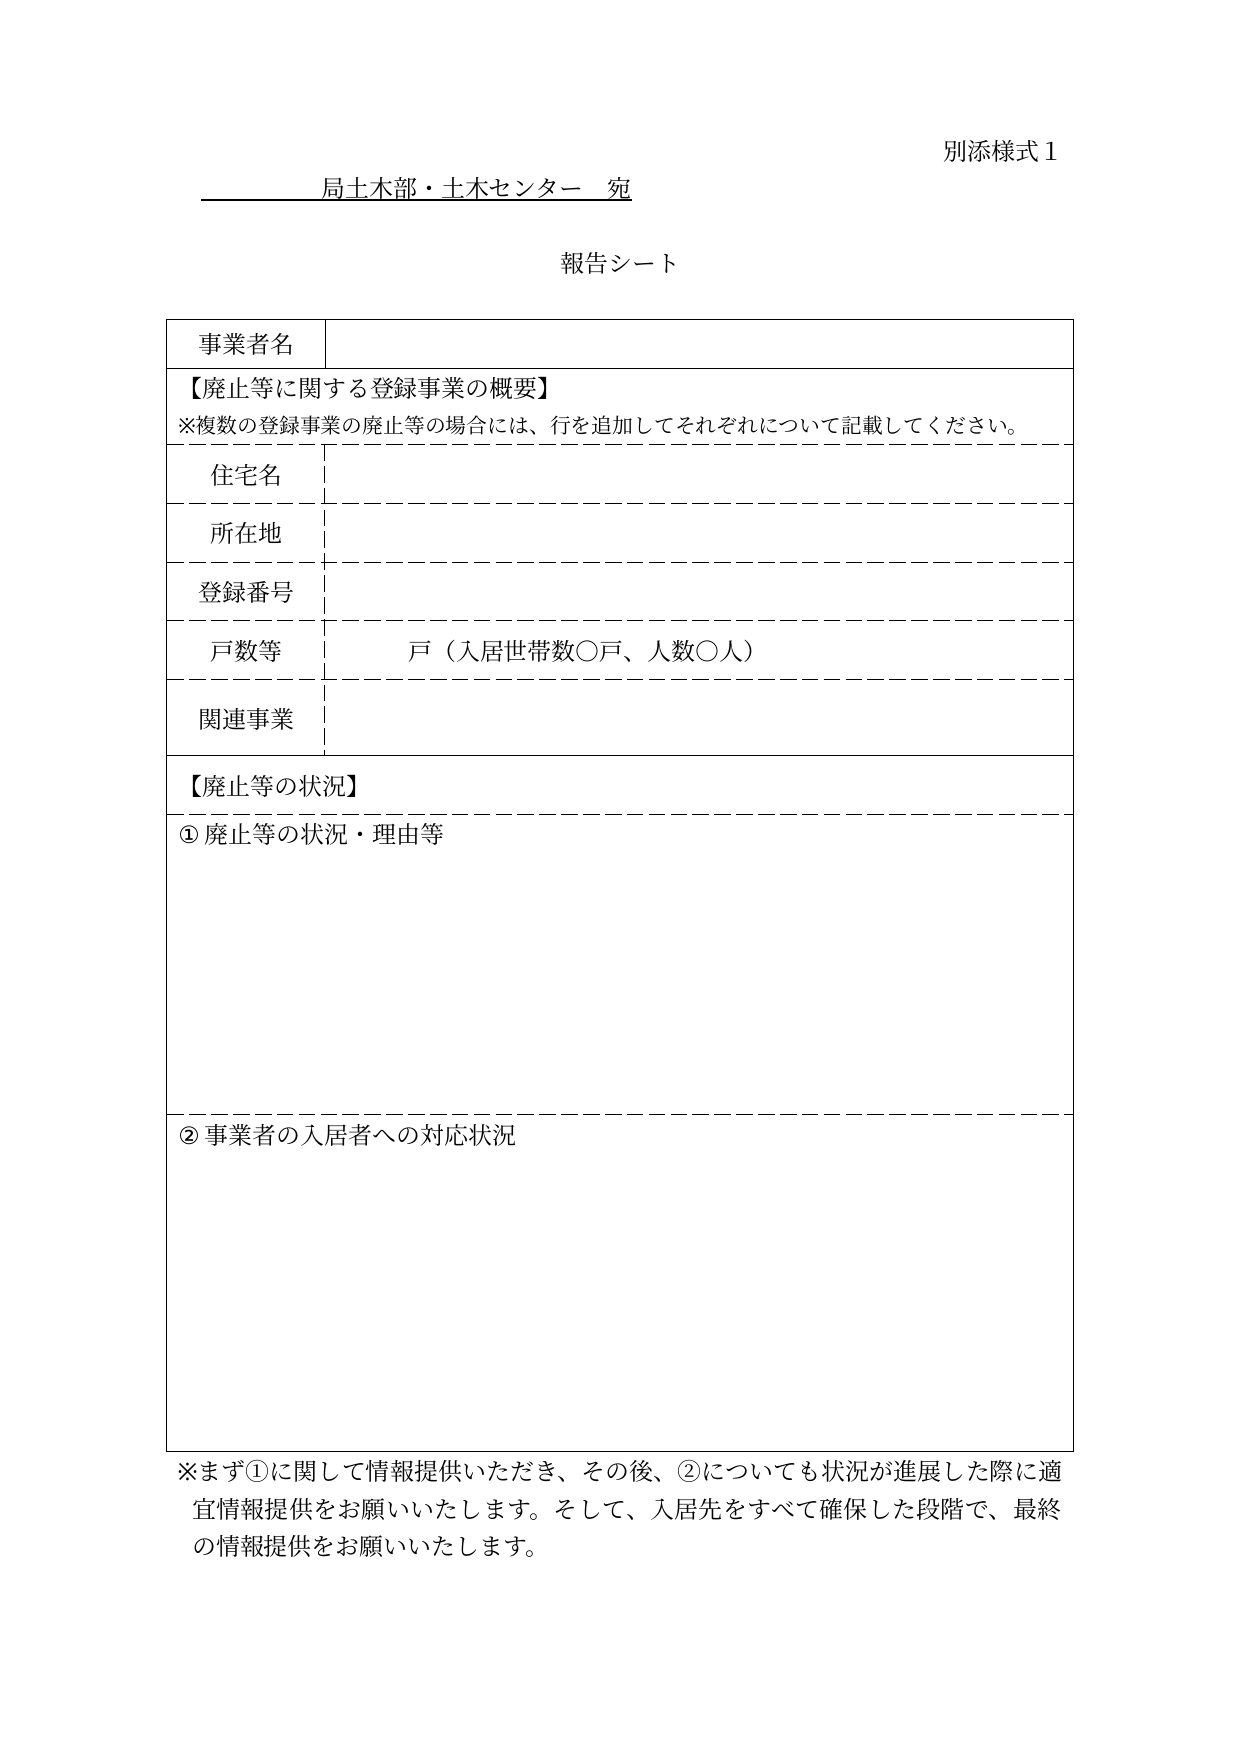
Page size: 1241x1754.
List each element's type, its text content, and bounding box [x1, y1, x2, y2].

table_cell ①廃止等の状況・理由等 [167, 814, 1073, 1114]
table_cell [325, 562, 1073, 620]
table_cell 【廃止等に関する登録事業の概要】 ※複数の登録事業の廃止等の場合には、行を追加してそれぞれについて記載してください。 [167, 369, 1073, 444]
table_cell [325, 503, 1073, 562]
table_cell 登録番号 [167, 562, 325, 620]
text 別添様式１ [177, 131, 1063, 168]
table_cell 関連事業 [167, 679, 325, 755]
text ※まず①に関して情報提供いただき、その後、②についても状況が進展した際に適宜情報提供をお願いいたします。そして、入居先をすべて確保した段階で、最終の情報提供をお願いいたします。 [177, 1452, 1063, 1564]
table_cell 住宅名 [167, 444, 325, 503]
table_cell [325, 679, 1073, 755]
table_cell 戸数等 [167, 620, 325, 679]
text 局土木部・土木センター 宛 [177, 168, 1063, 206]
table_cell ②事業者の入居者への対応状況 [167, 1114, 1073, 1451]
table_cell 戸（入居世帯数○戸、人数○人） [325, 620, 1073, 679]
table_cell [325, 444, 1073, 503]
table_cell 【廃止等の状況】 [167, 756, 1073, 813]
table_cell 所在地 [167, 503, 325, 562]
text 報告シート [177, 243, 1063, 281]
table_header 事業者名 [167, 320, 325, 368]
table_header [326, 320, 1073, 368]
